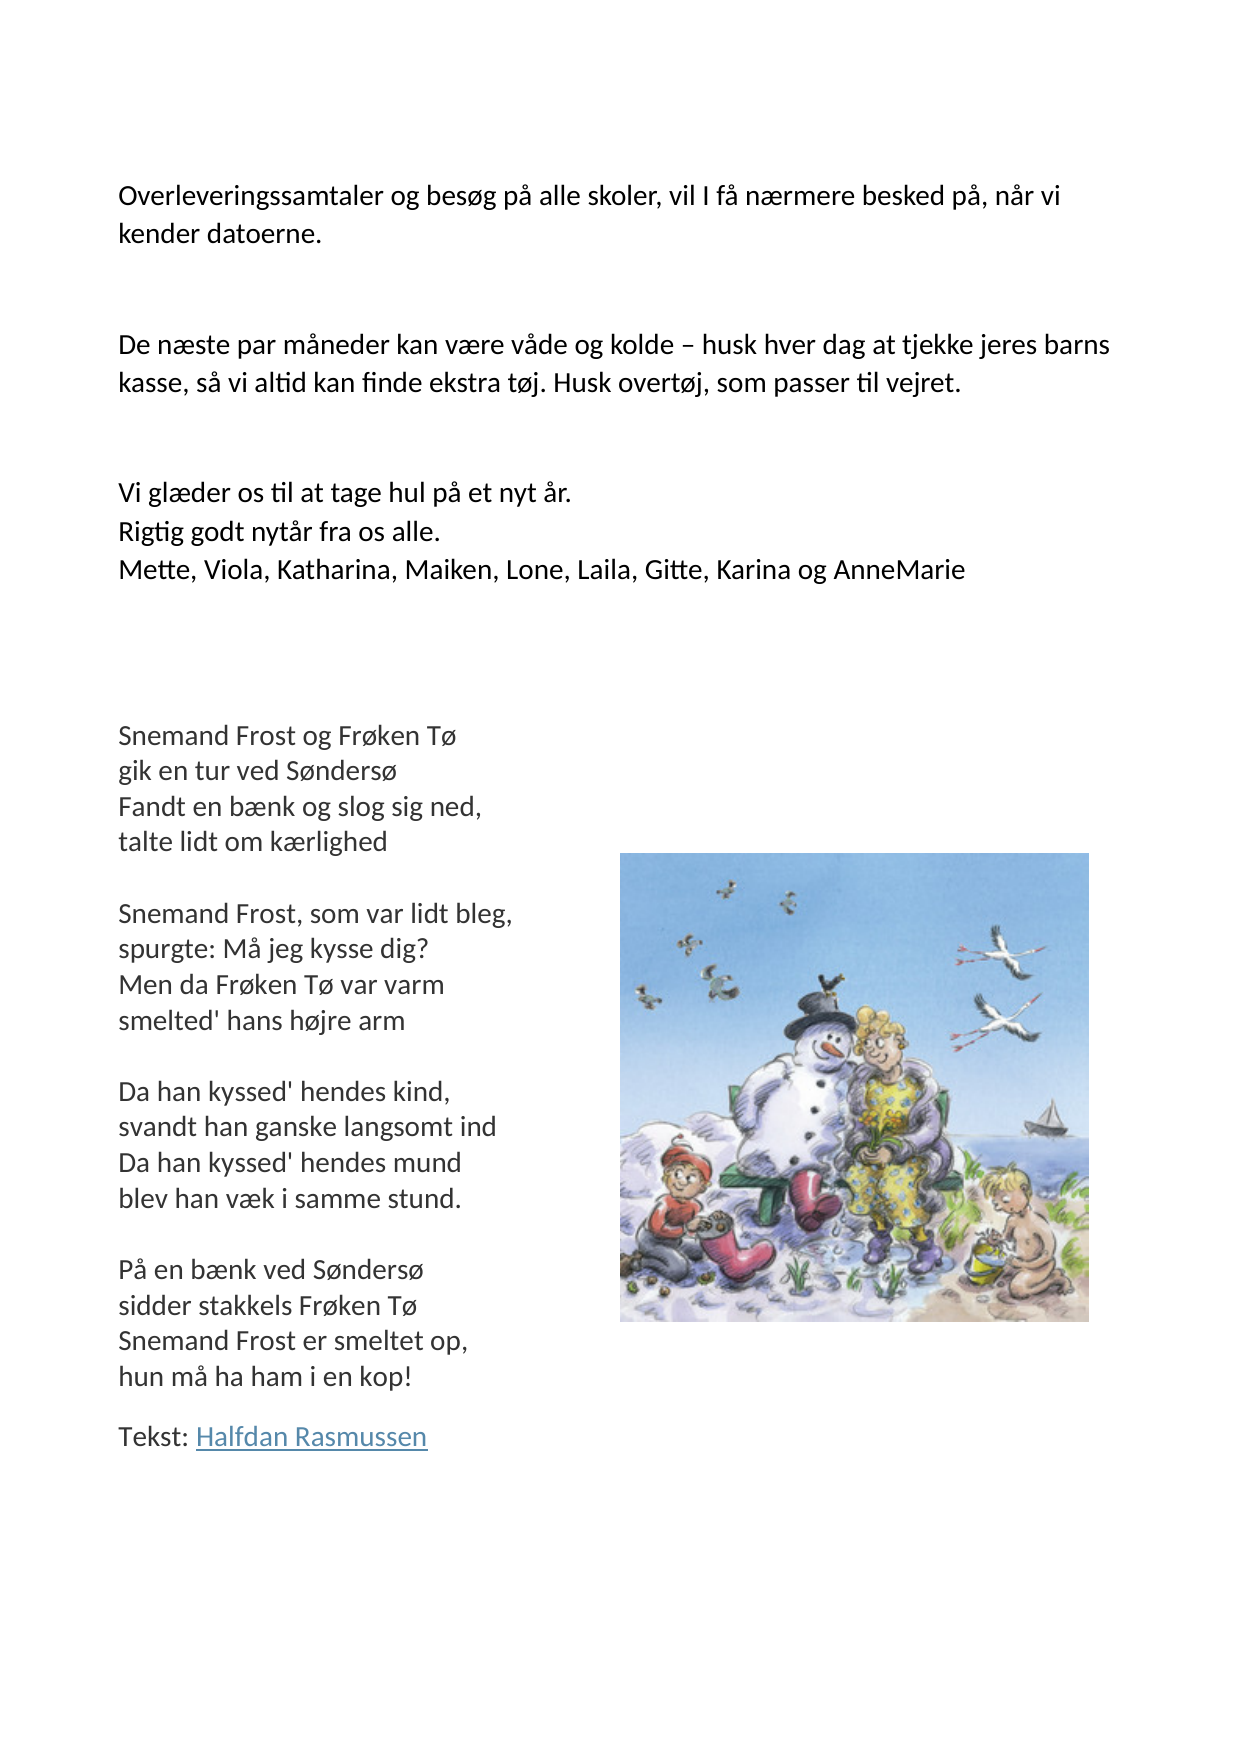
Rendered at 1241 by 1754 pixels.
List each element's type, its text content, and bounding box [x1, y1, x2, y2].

text Tekst: Halfdan Rasmussen [118, 1418, 1122, 1454]
text Vi glæder os til at tage hul på et nyt år. Rigtig godt nytår fra os alle. Mette, Viola, Katharina, Maiken, Lone, Laila, Gitte, Karina og AnneMarie [118, 474, 1122, 587]
picture [620, 853, 1089, 1322]
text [118, 177, 1122, 251]
text De næste par måneder kan være våde og kolde – husk hver dag at tjekke jeres barns kasse, så vi altid kan finde ekstra tøj. Husk overtøj, som passer til vejret. [118, 326, 1122, 400]
